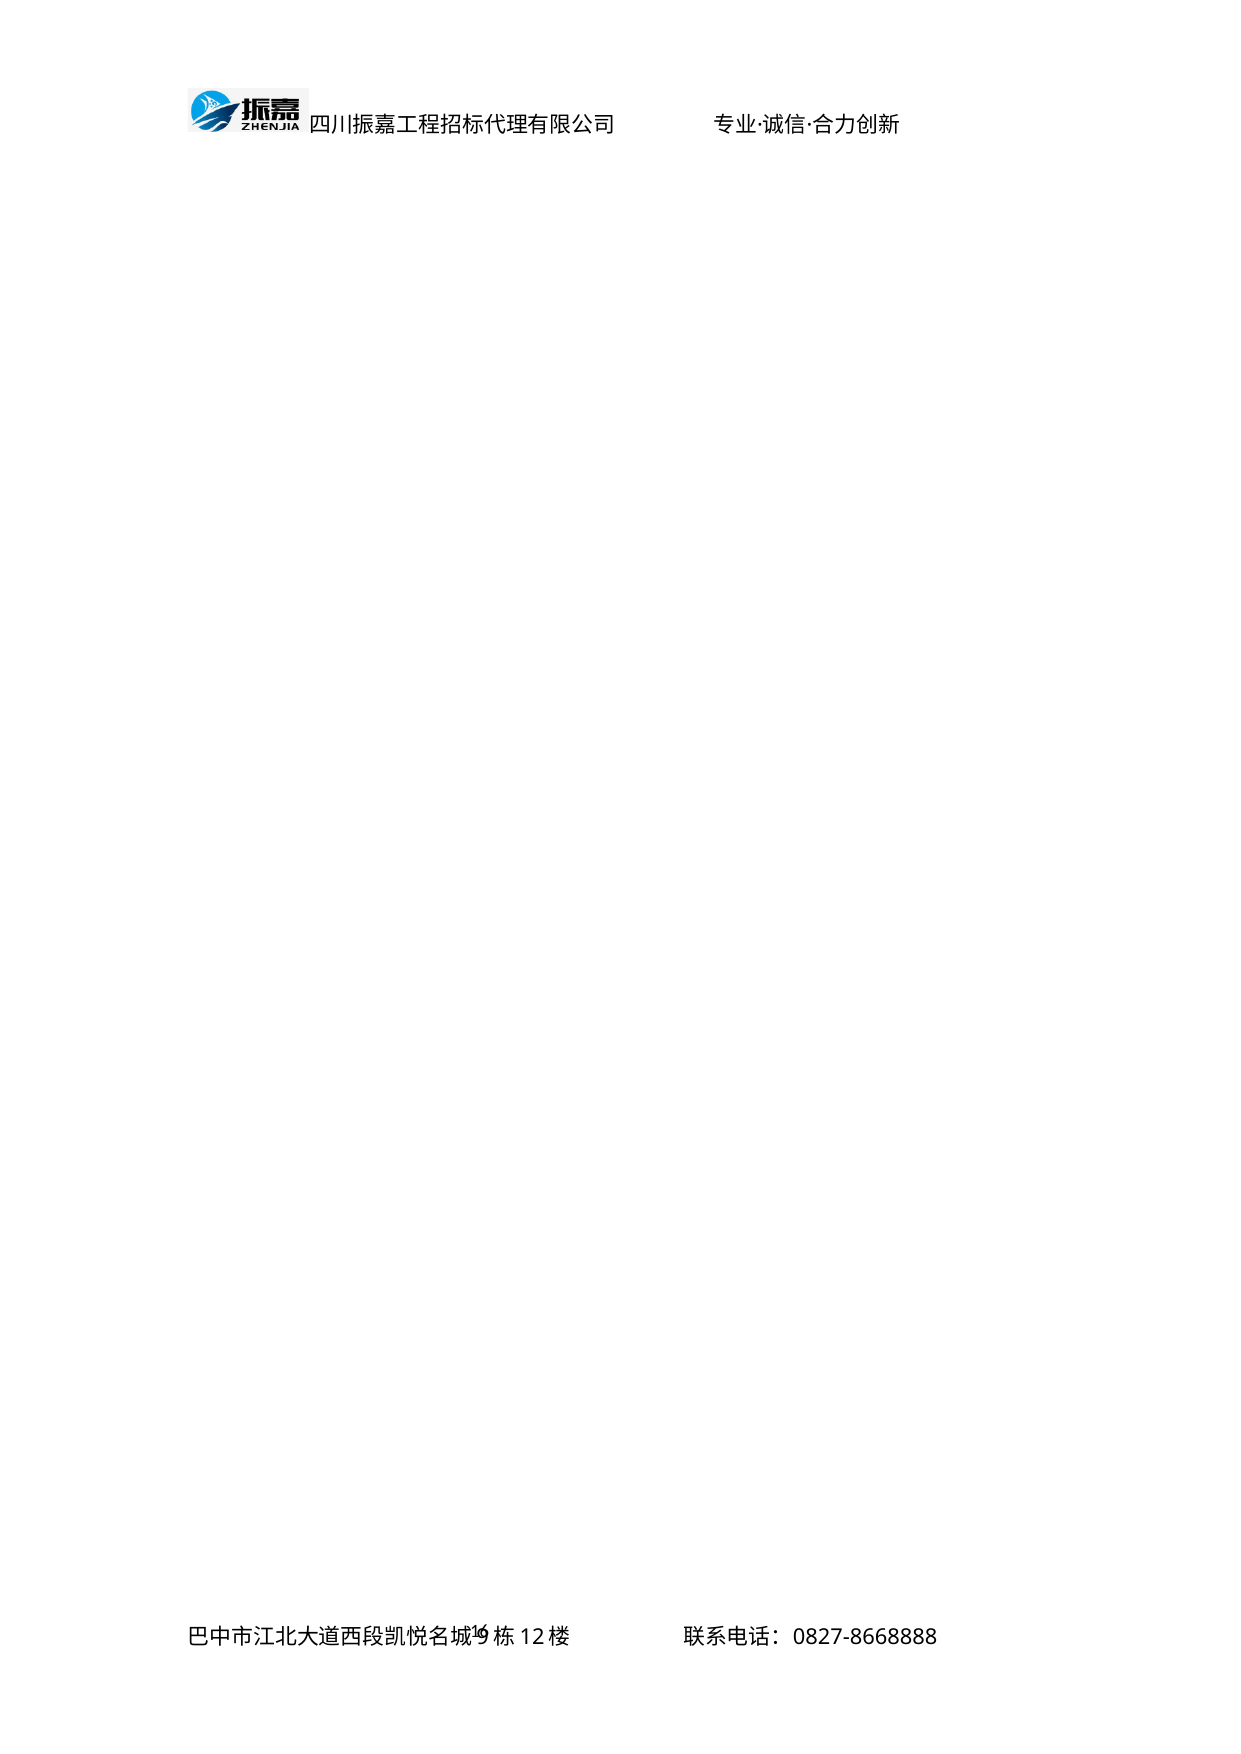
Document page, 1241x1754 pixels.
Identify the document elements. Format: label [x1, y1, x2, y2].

picture [187, 88, 309, 132]
